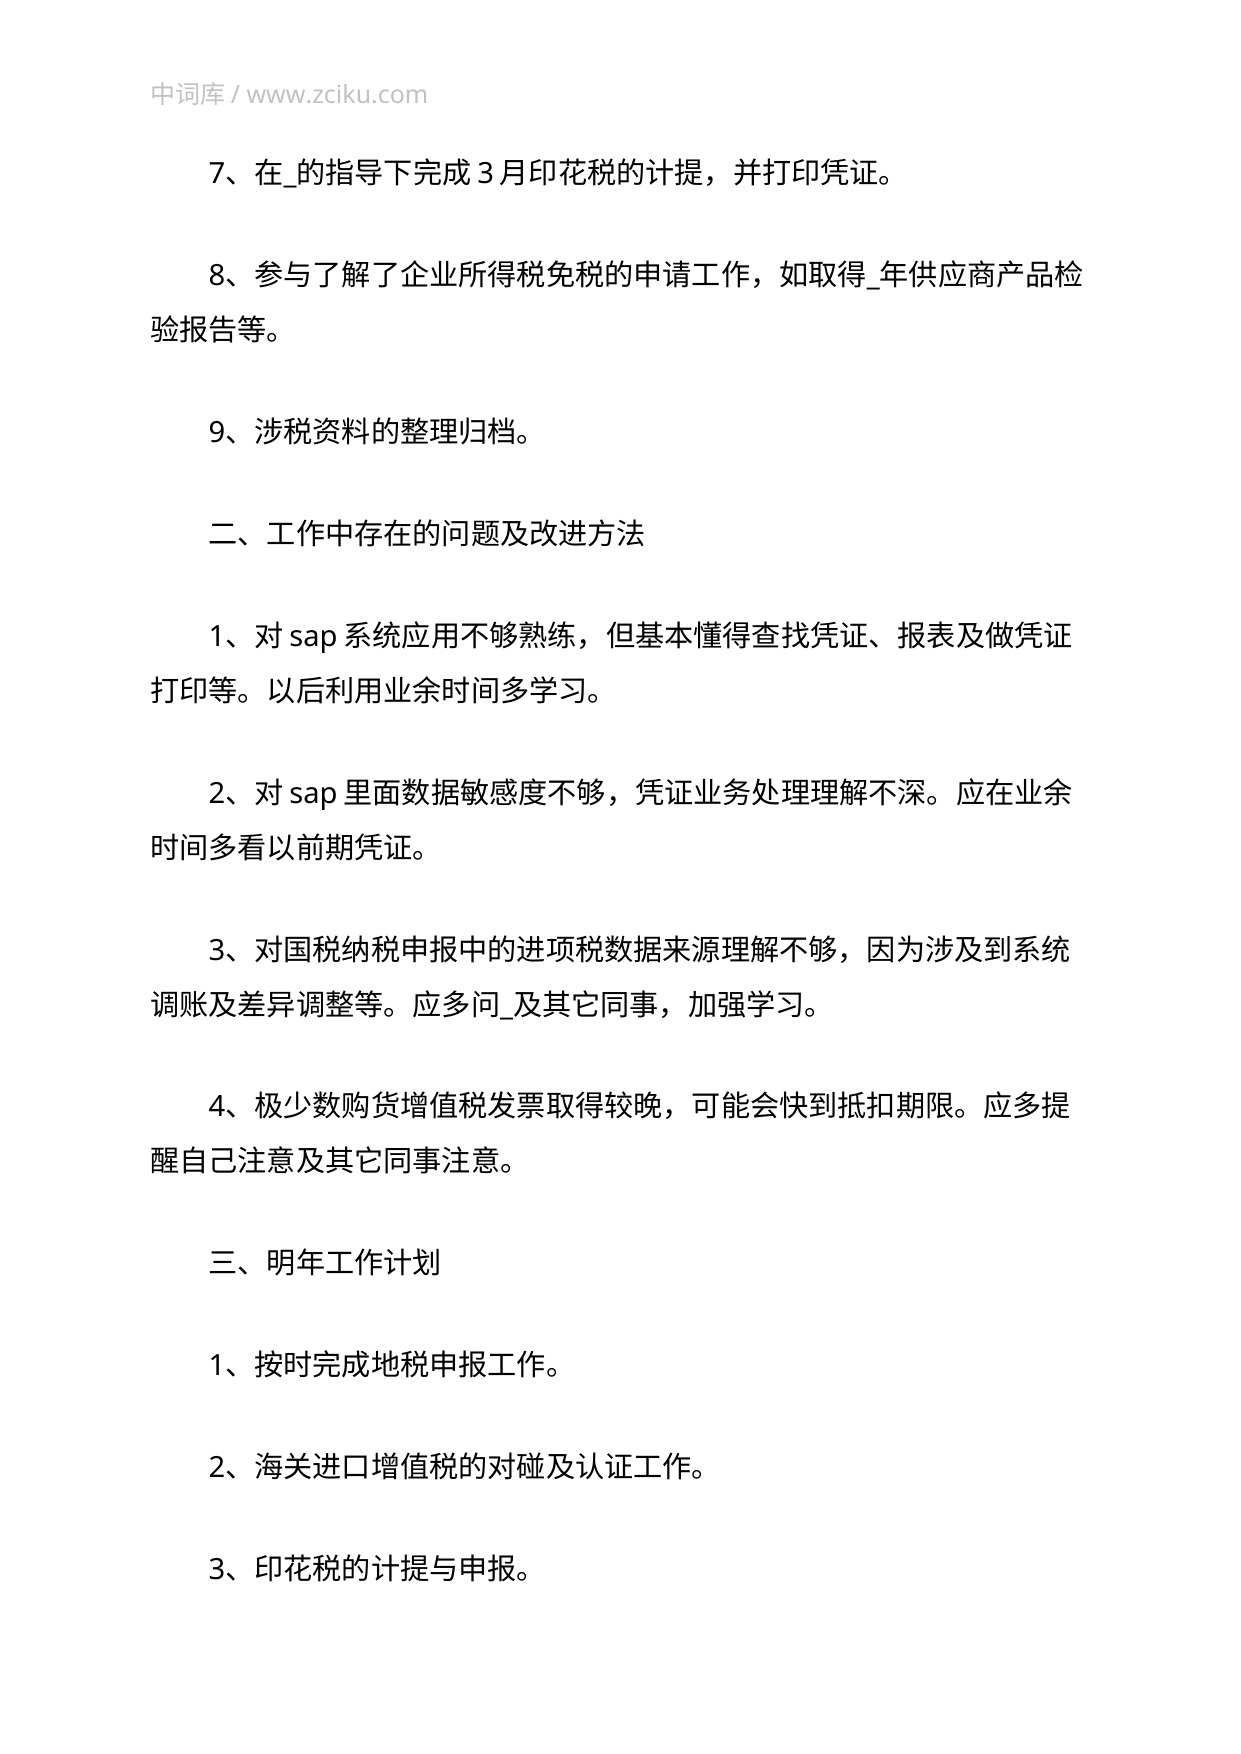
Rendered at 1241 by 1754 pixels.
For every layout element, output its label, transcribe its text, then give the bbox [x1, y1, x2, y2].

text 1、对sap系统应用不够熟练，但基本懂得查找凭证、报表及做凭证打印等。以后利用业余时间多学习。 [150, 612, 1090, 710]
text 2、对sap里面数据敏感度不够，凭证业务处理理解不深。应在业余时间多看以前期凭证。 [150, 769, 1090, 867]
text 1、按时完成地税申报工作。 [150, 1342, 1090, 1384]
text 3、印花税的计提与申报。 [150, 1546, 1090, 1588]
text 9、涉税资料的整理归档。 [150, 409, 1090, 451]
text 8、参与了解了企业所得税免税的申请工作，如取得_年供应商产品检验报告等。 [150, 252, 1090, 349]
text 3、对国税纳税申报中的进项税数据来源理解不够，因为涉及到系统调账及差异调整等。应多问_及其它同事，加强学习。 [150, 926, 1090, 1023]
text 2、海关进口增值税的对碰及认证工作。 [150, 1443, 1090, 1486]
text 4、极少数购货增值税发票取得较晚，可能会快到抵扣期限。应多提醒自己注意及其它同事注意。 [150, 1083, 1090, 1180]
text 7、在_的指导下完成3月印花税的计提，并打印凭证。 [150, 150, 1090, 192]
text 三、明年工作计划 [150, 1240, 1090, 1282]
text 二、工作中存在的问题及改进方法 [150, 511, 1090, 553]
